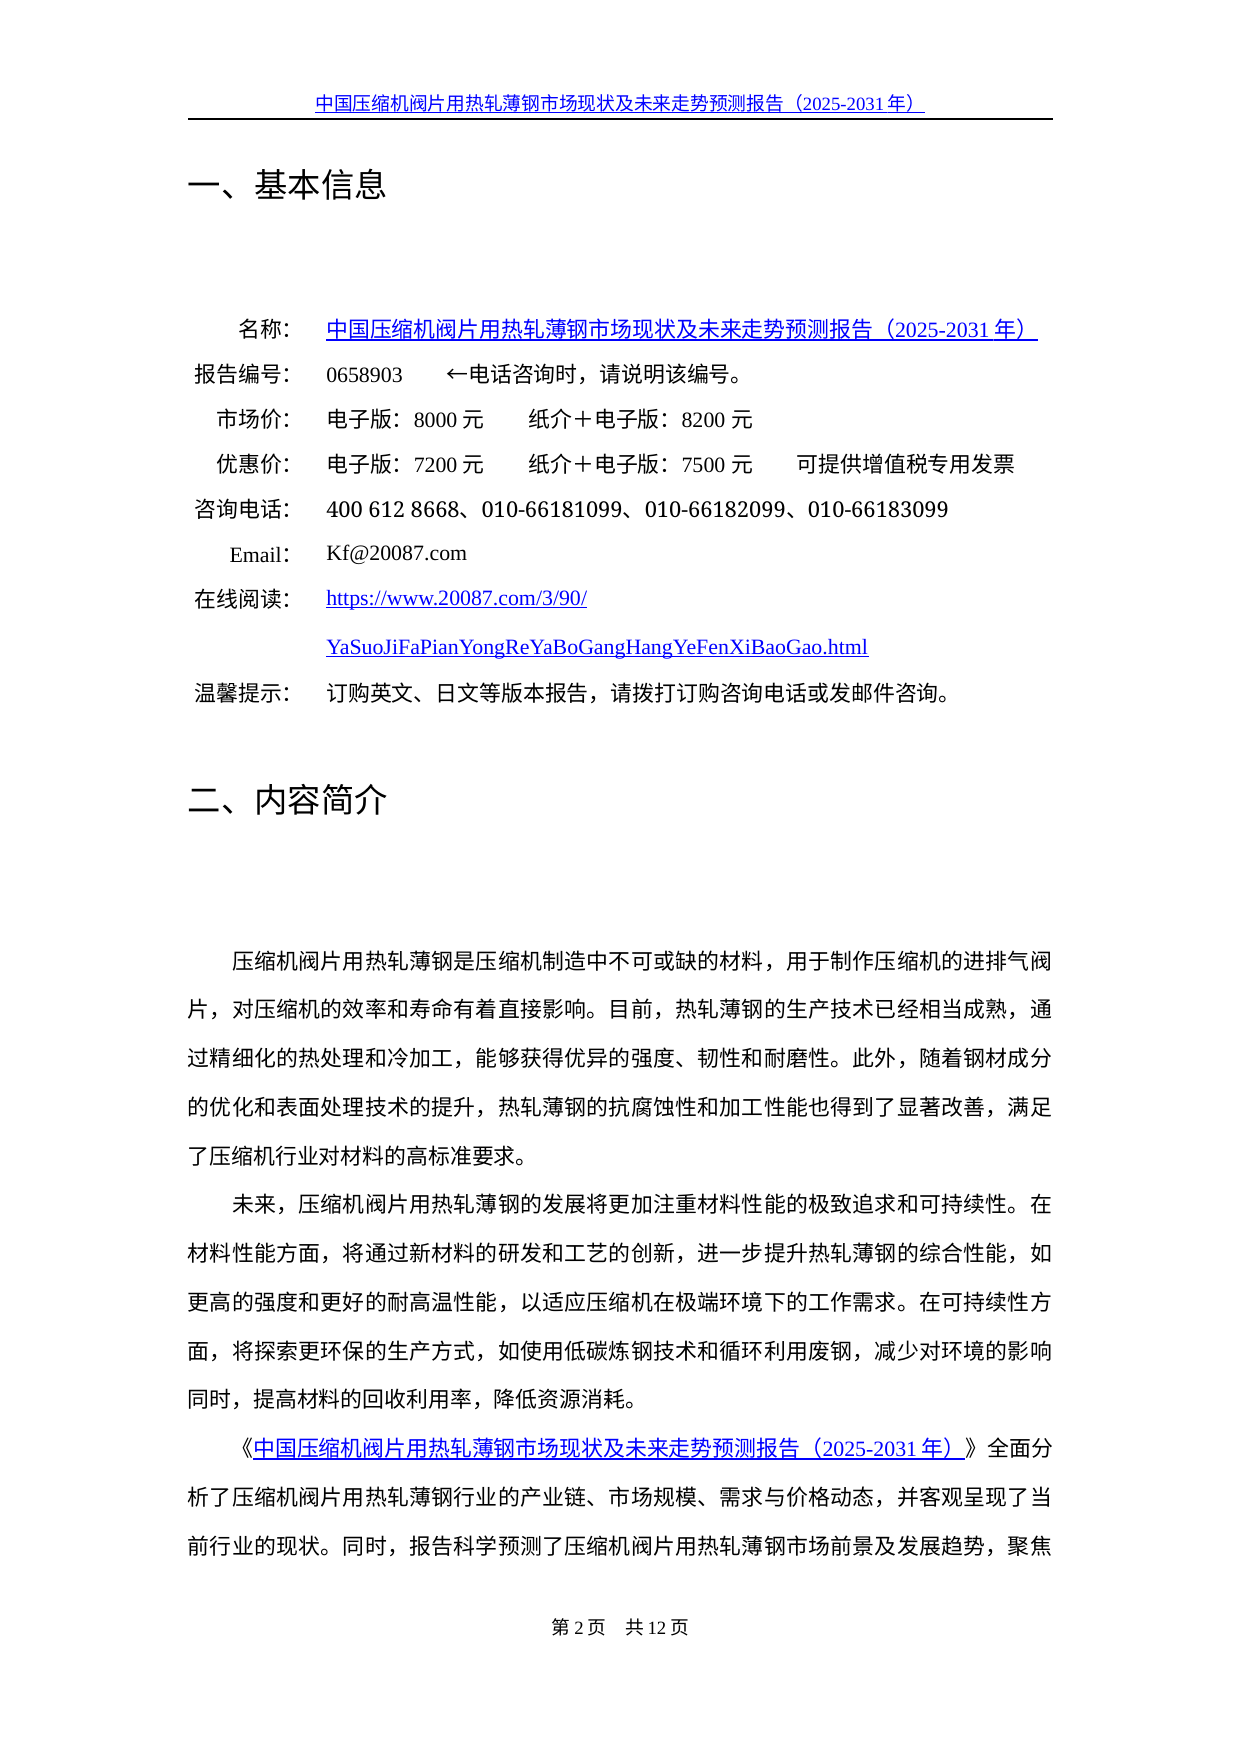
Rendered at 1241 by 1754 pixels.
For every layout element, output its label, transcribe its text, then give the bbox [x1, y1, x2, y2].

table_cell 咨询电话： [167, 492, 315, 537]
table_cell 电子版：7200 元 纸介＋电子版：7500 元 可提供增值税专用发票 [315, 447, 1073, 492]
table_cell 0658903 ←电话咨询时，请说明该编号。 [315, 357, 1073, 402]
table_cell 温馨提示： [167, 675, 315, 720]
table_cell 电子版：8000 元 纸介＋电子版：8200 元 [315, 402, 1073, 447]
table_header 名称： [167, 312, 315, 357]
table_cell [315, 582, 1073, 675]
table_cell 报告编号： [167, 357, 315, 402]
table_cell 市场价： [167, 402, 315, 447]
table_cell 优惠价： [167, 447, 315, 492]
title 一、基本信息 [187, 150, 1053, 215]
title 二、内容简介 [187, 766, 1053, 831]
table_header 中国压缩机阀片用热轧薄钢市场现状及未来走势预测报告（2025-2031年） [315, 312, 1073, 357]
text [187, 943, 1053, 1561]
table_cell 400 612 8668、010-66181099、010-66182099、010-66183099 [315, 492, 1073, 537]
table_cell 在线阅读： [167, 582, 315, 675]
table_cell 订购英文、日文等版本报告，请拨打订购咨询电话或发邮件咨询。 [315, 675, 1073, 720]
table_cell Kf@20087.com [315, 537, 1073, 582]
table_cell Email： [167, 537, 315, 582]
